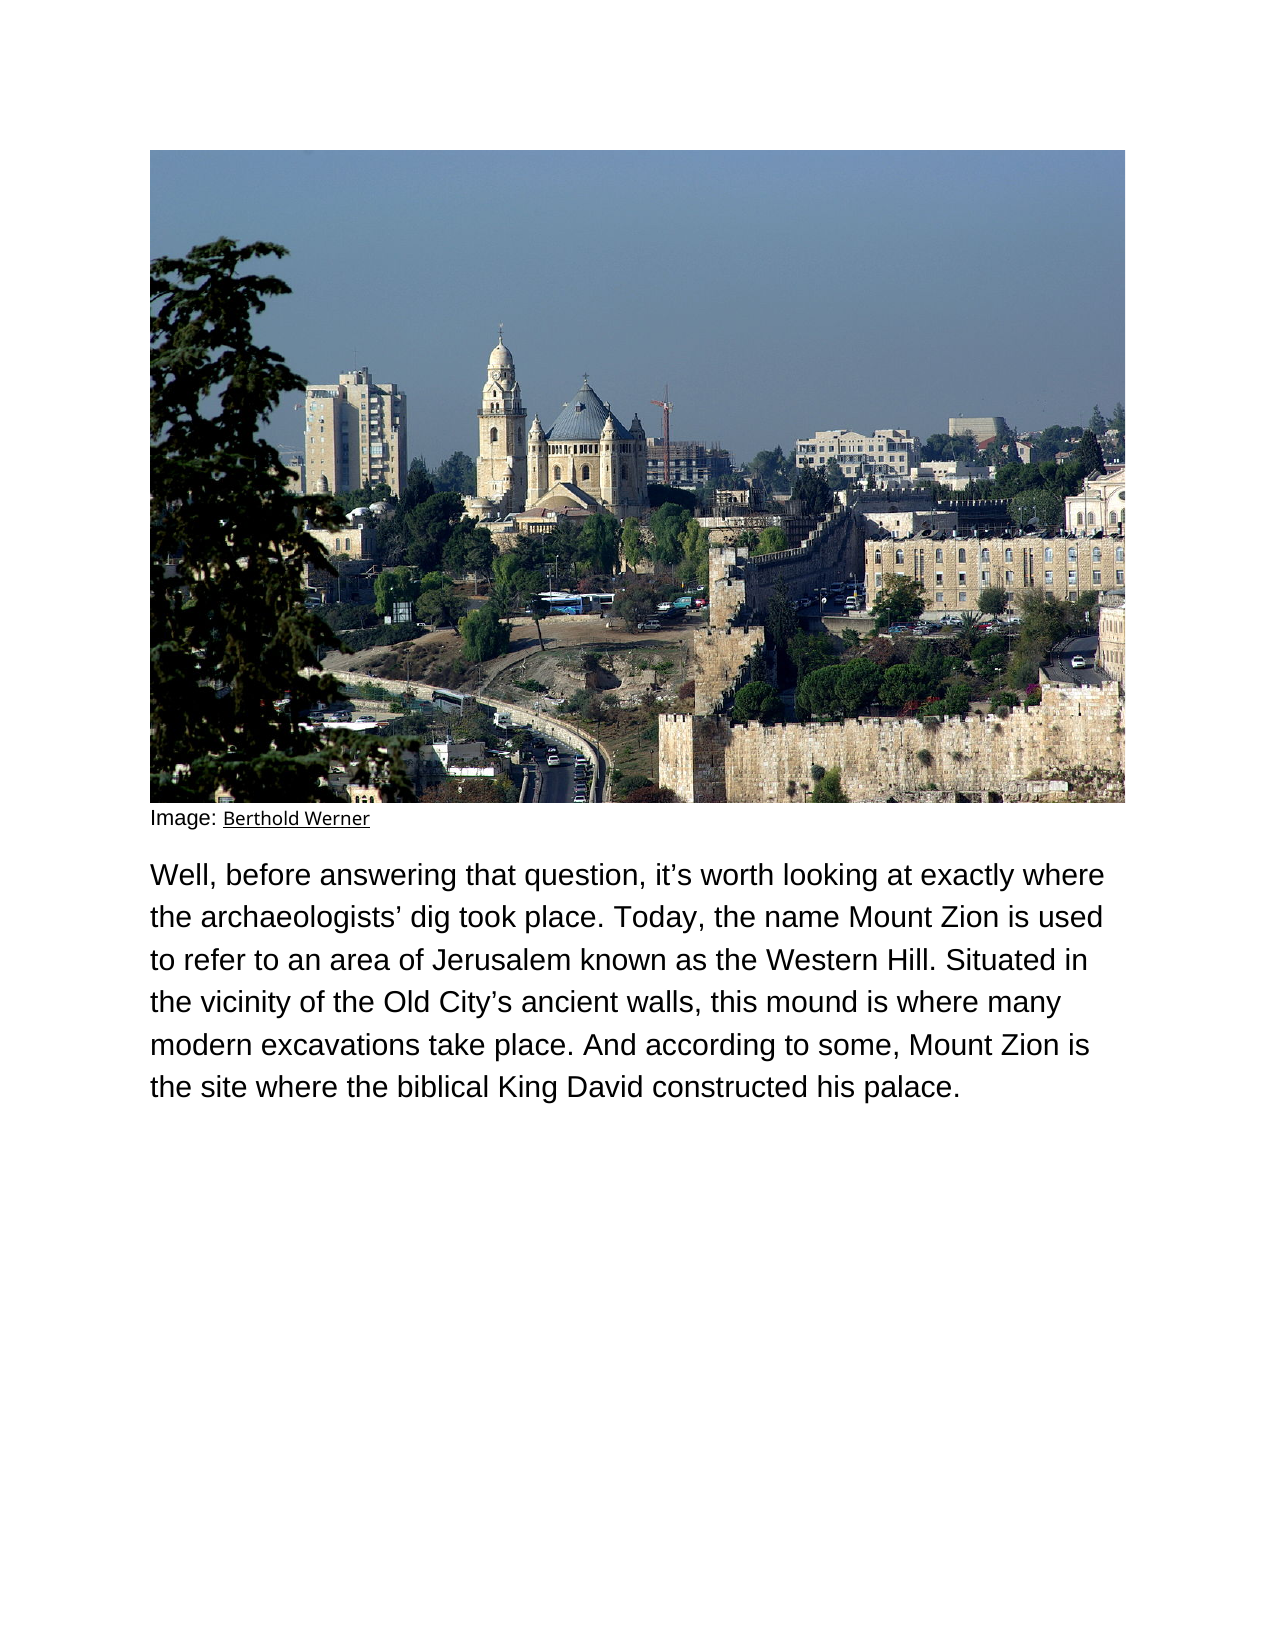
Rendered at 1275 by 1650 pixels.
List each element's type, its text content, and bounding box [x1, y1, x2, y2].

text Image: Berthold Werner [150, 803, 1125, 831]
picture [150, 150, 1125, 803]
text Well, before answering that question, it’s worth looking at exactly where the archaeologists’ dig took place. Today, the name Mount Zion is used to refer to an area of Jerusalem known as the Western Hill. Situated in the vicinity of the Old City’s ancient walls, this mound is where many modern excavations take place. And according to some, Mount Zion is the site where the biblical King David constructed his palace. [150, 849, 1125, 1104]
